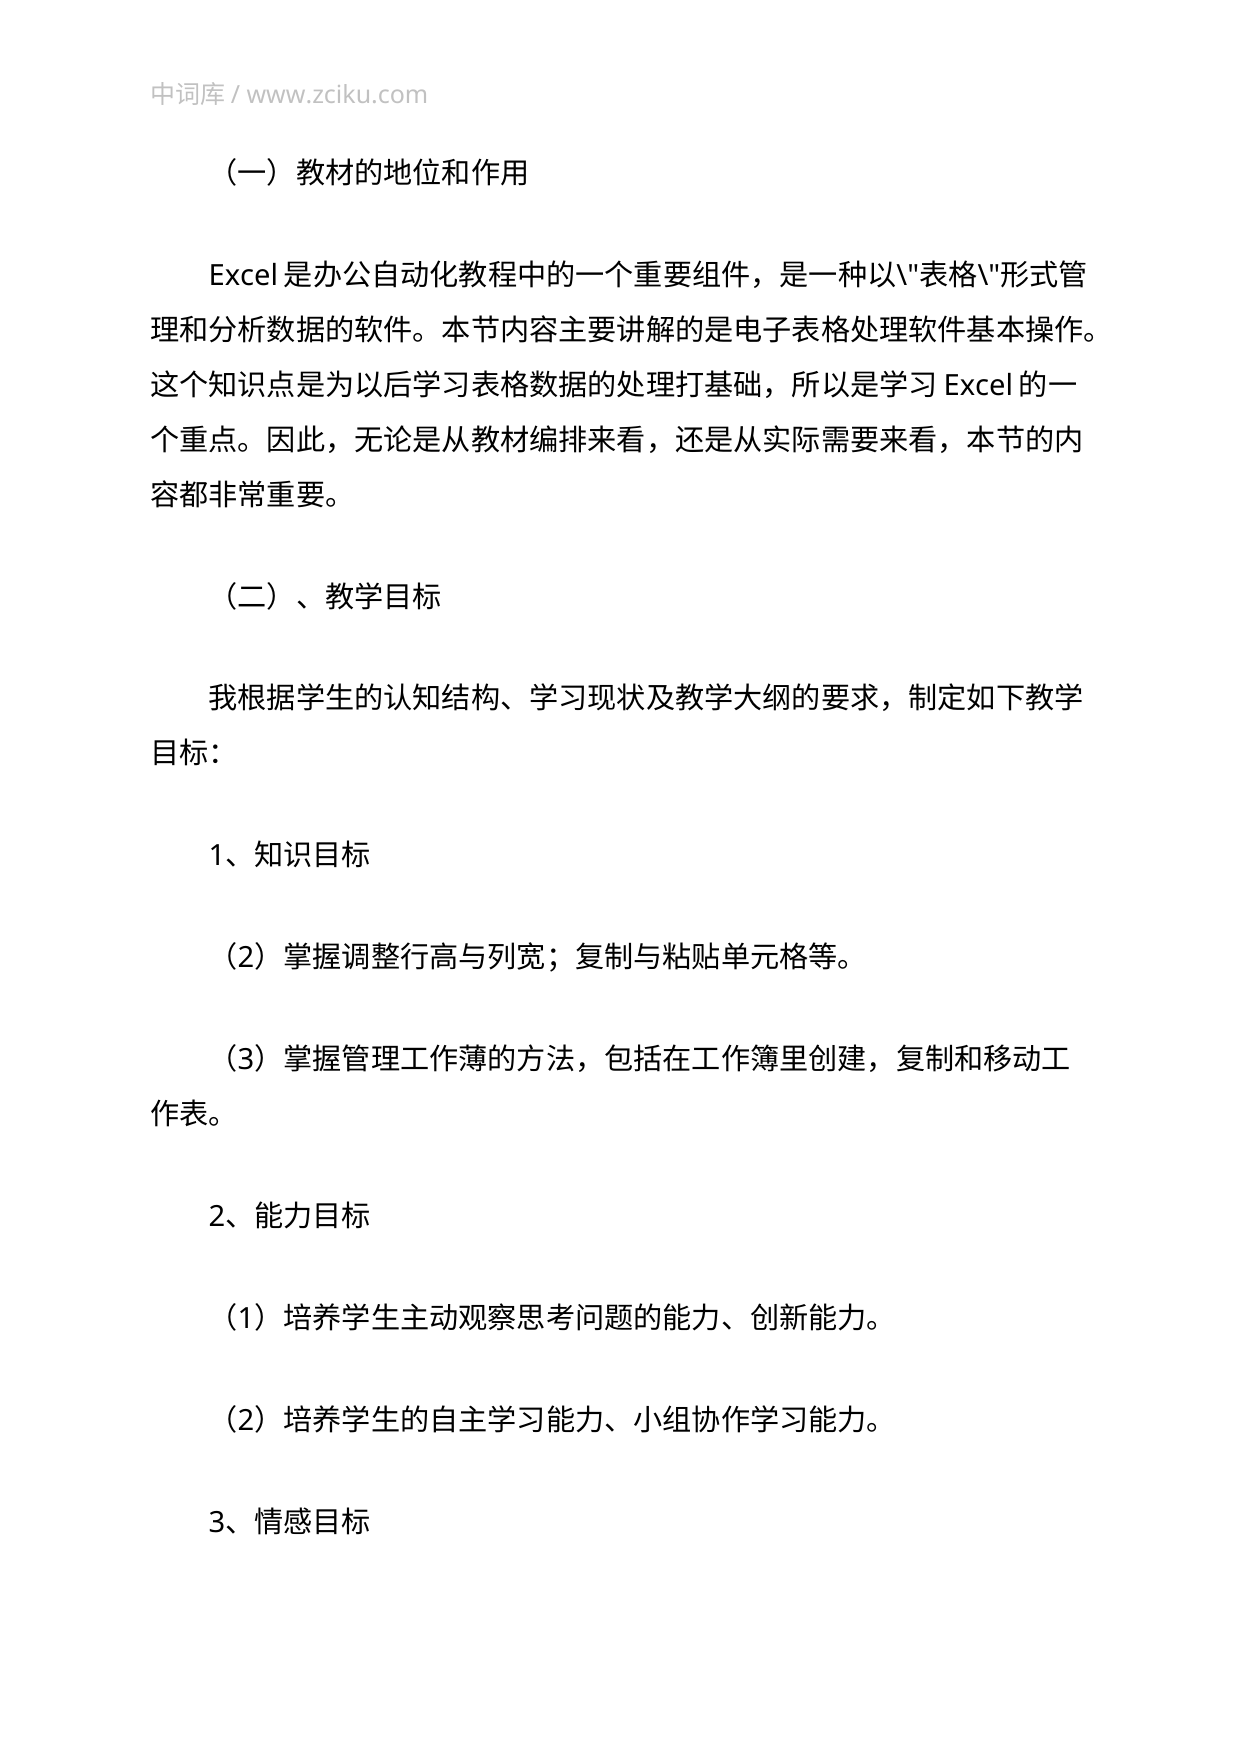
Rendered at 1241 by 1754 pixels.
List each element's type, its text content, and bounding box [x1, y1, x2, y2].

text 我根据学生的认知结构、学习现状及教学大纲的要求，制定如下教学目标： [150, 675, 1090, 772]
text （一）教材的地位和作用 [150, 150, 1090, 192]
text 3、情感目标 [150, 1498, 1090, 1541]
text （2）掌握调整行高与列宽；复制与粘贴单元格等。 [150, 934, 1090, 976]
text 2、能力目标 [150, 1192, 1090, 1235]
text （3）掌握管理工作薄的方法，包括在工作簿里创建，复制和移动工作表。 [150, 1036, 1090, 1133]
text Excel是办公自动化教程中的一个重要组件，是一种以\"表格\"形式管理和分析数据的软件。本节内容主要讲解的是电子表格处理软件基本操作。这个知识点是为以后学习表格数据的处理打基础，所以是学习Excel的一个重点。因此，无论是从教材编排来看，还是从实际需要来看，本节的内容都非常重要。 [150, 252, 1090, 514]
text （二）、教学目标 [150, 573, 1090, 616]
text （1）培养学生主动观察思考问题的能力、创新能力。 [150, 1294, 1090, 1337]
text （2）培养学生的自主学习能力、小组协作学习能力。 [150, 1396, 1090, 1439]
text 1、知识目标 [150, 832, 1090, 874]
